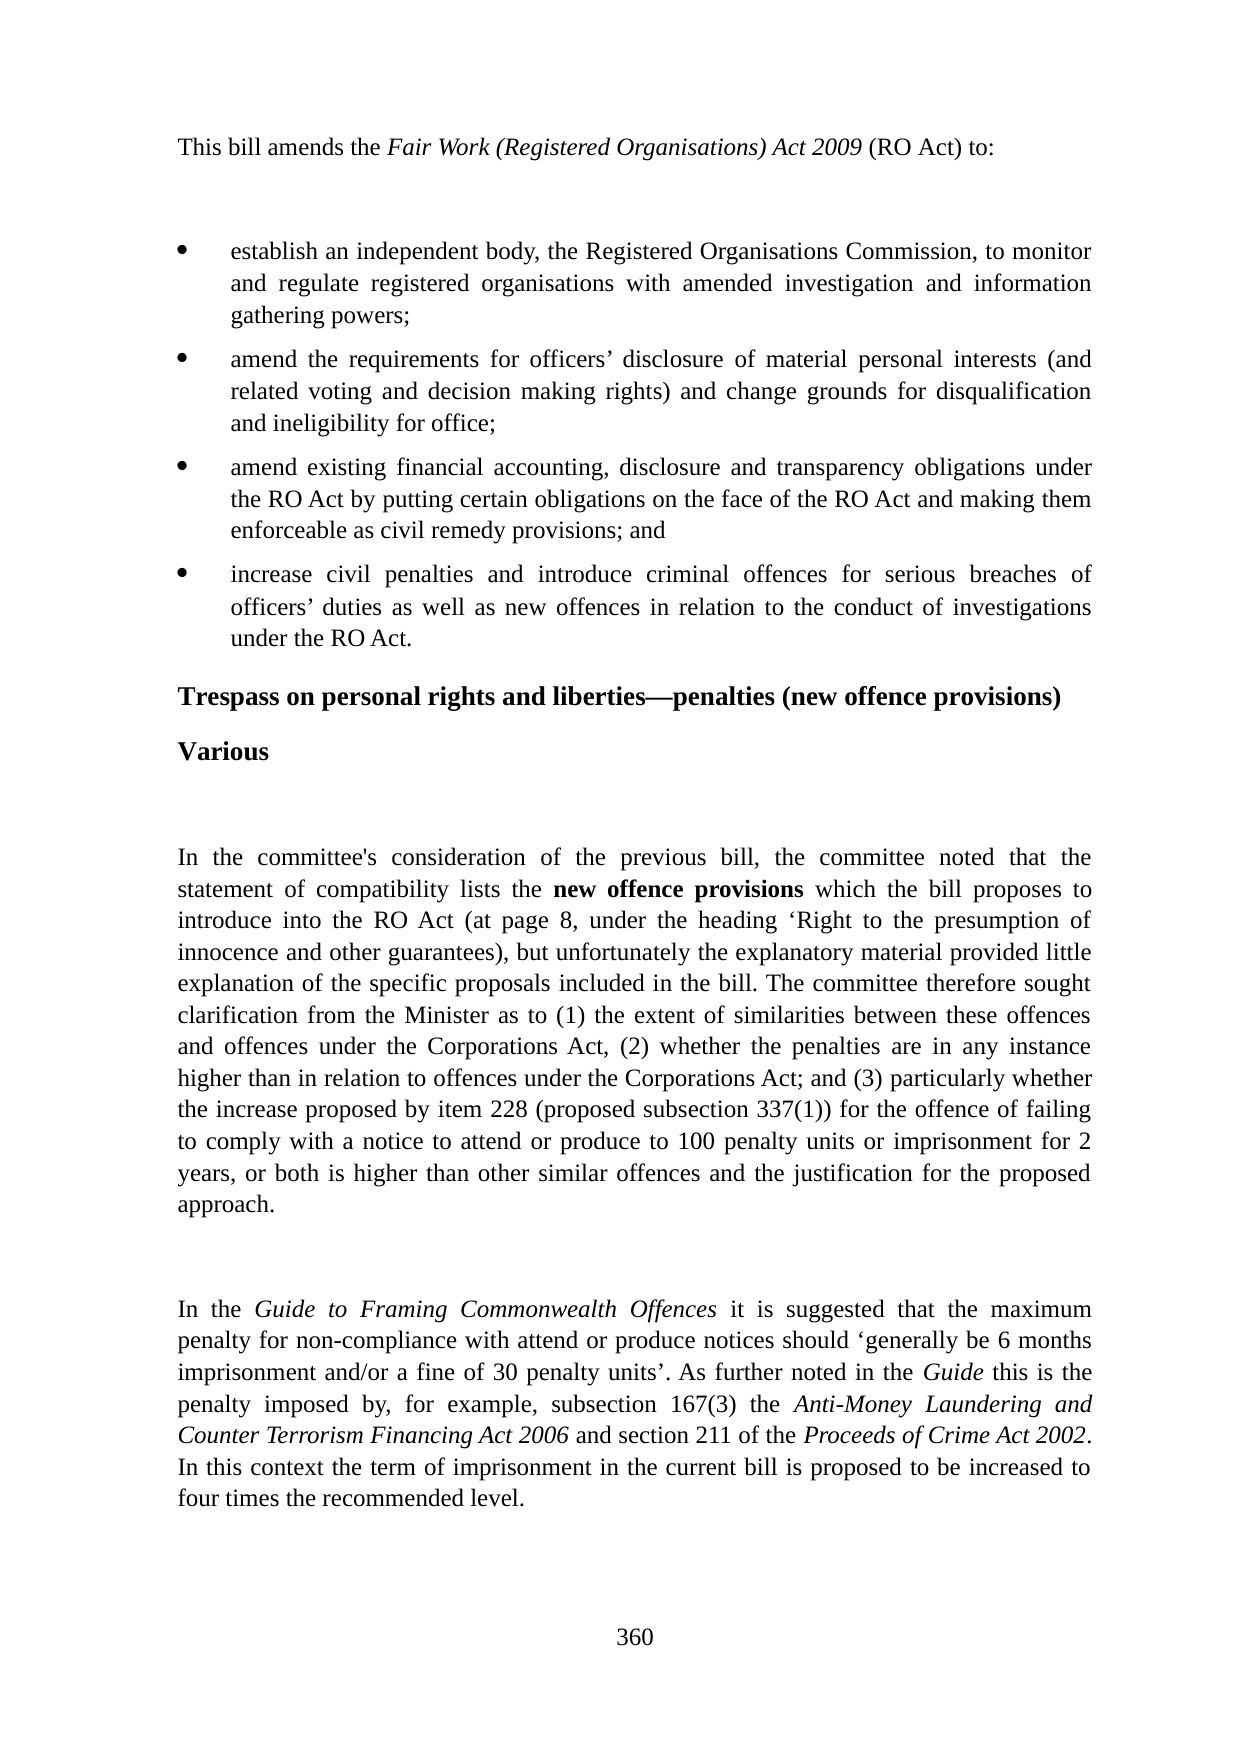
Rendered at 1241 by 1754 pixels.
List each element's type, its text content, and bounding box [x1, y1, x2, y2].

text In the committee's consideration of the previous bill, the committee noted that the statement of compatibility lists the new offence provisions which the bill proposes to introduce into the RO Act (at page 8, under the heading ‘Right to the presumption of innocence and other guarantees), but unfortunately the explanatory material provided little explanation of the specific proposals included in the bill. The committee therefore sought clarification from the Minister as to (1) the extent of similarities between these offences and offences under the Corporations Act, (2) whether the penalties are in any instance higher than in relation to offences under the Corporations Act; and (3) particularly whether the increase proposed by item 228 (proposed subsection 337(1)) for the offence of failing to comply with a notice to attend or produce to 100 penalty units or imprisonment for 2 years, or both is higher than other similar offences and the justification for the proposed approach. [177, 842, 1092, 1218]
list amend existing financial accounting, disclosure and transparency obligations under the RO Act by putting certain obligations on the face of the RO Act and making them enforceable as civil remedy provisions; and [177, 452, 1092, 544]
text Various [177, 735, 1092, 766]
text Trespass on personal rights and liberties—penalties (new offence provisions) [177, 680, 1092, 711]
list establish an independent body, the Registered Organisations Commission, to monitor and regulate registered organisations with amended investigation and information gathering powers; [177, 236, 1092, 329]
list amend the requirements for officers’ disclosure of material personal interests (and related voting and decision making rights) and change grounds for disqualification and ineligibility for office; [177, 344, 1092, 436]
text This bill amends the Fair Work (Registered Organisations) Act 2009 (RO Act) to: [177, 132, 1092, 160]
text In the Guide to Framing Commonwealth Offences it is suggested that the maximum penalty for non-compliance with attend or produce notices should ‘generally be 6 months imprisonment and/or a fine of 30 penalty units’. As further noted in the Guide this is the penalty imposed by, for example, subsection 167(3) the Anti-Money Laundering and Counter Terrorism Financing Act 2006 and section 211 of the Proceeds of Crime Act 2002. In this context the term of imprisonment in the current bill is proposed to be increased to four times the recommended level. [177, 1294, 1092, 1512]
list increase civil penalties and introduce criminal offences for serious breaches of officers’ duties as well as new offences in relation to the conduct of investigations under the RO Act. [177, 559, 1092, 652]
